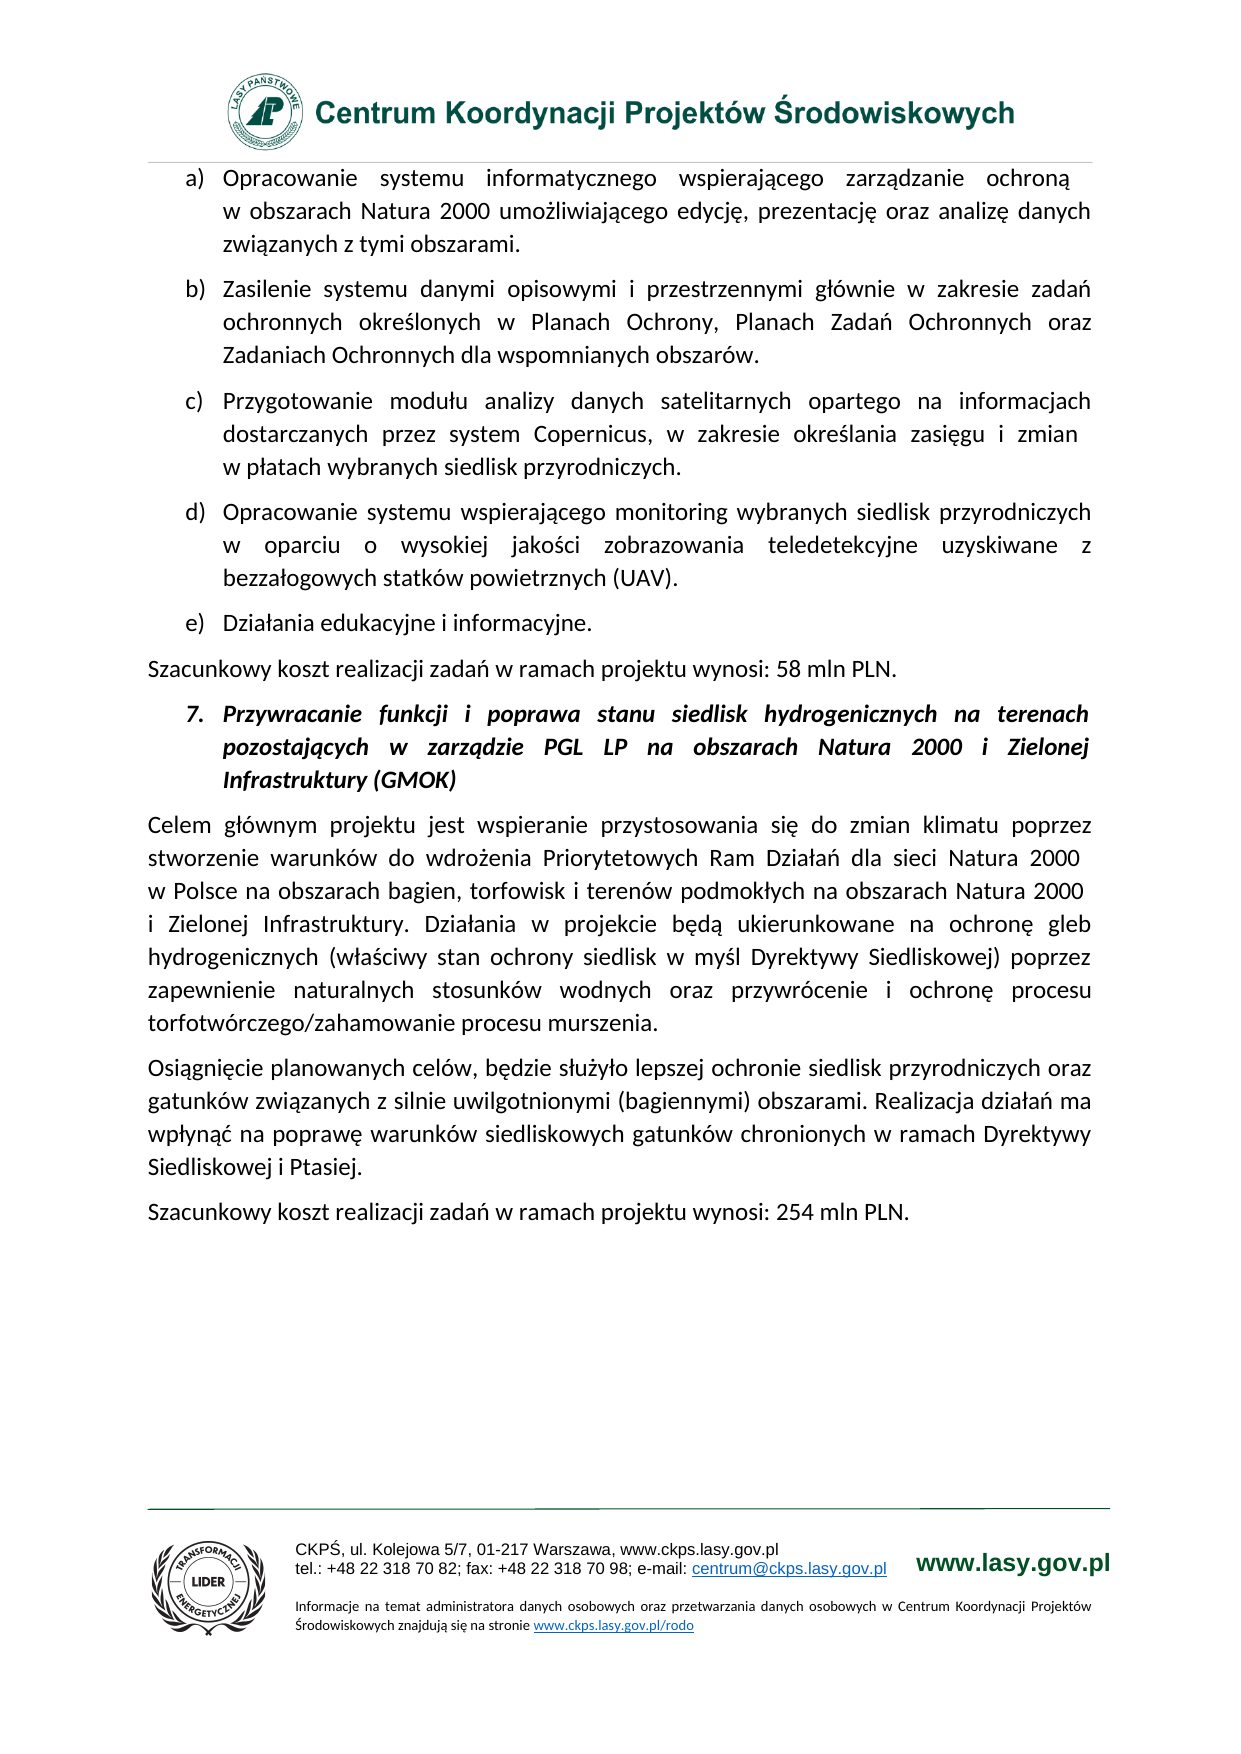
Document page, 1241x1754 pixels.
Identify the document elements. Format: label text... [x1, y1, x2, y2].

picture [147, 73, 1093, 163]
list Działania edukacyjne i informacyjne. [185, 607, 1093, 638]
text Szacunkowy koszt realizacji zadań w ramach projektu wynosi: 254 mln PLN. [148, 1196, 1093, 1227]
list Opracowanie systemu wspierającego monitoring wybranych siedlisk przyrodniczych w oparciu o wysokiej jakości zobrazowania teledetekcyjne uzyskiwane z bezzałogowych statków powietrznych (UAV). [185, 496, 1093, 592]
list Zasilenie systemu danymi opisowymi i przestrzennymi głównie w zakresie zadań ochronnych określonych w Planach Ochrony, Planach Zadań Ochronnych oraz Zadaniach Ochronnych dla wspomnianych obszarów. [185, 273, 1093, 370]
text Celem głównym projektu jest wspieranie przystosowania się do zmian klimatu poprzez stworzenie warunków do wdrożenia Priorytetowych Ram Działań dla sieci Natura 2000 w Polsce na obszarach bagien, torfowisk i terenów podmokłych na obszarach Natura 2000 i Zielonej Infrastruktury. Działania w projekcie będą ukierunkowane na ochronę gleb hydrogenicznych (właściwy stan ochrony siedlisk w myśl Dyrektywy Siedliskowej) poprzez zapewnienie naturalnych stosunków wodnych oraz przywrócenie i ochronę procesu torfotwórczego/zahamowanie procesu murszenia. [148, 809, 1093, 1037]
list Przygotowanie modułu analizy danych satelitarnych opartego na informacjach dostarczanych przez system Copernicus, w zakresie określania zasięgu i zmian w płatach wybranych siedlisk przyrodniczych. [185, 385, 1093, 481]
list Opracowanie systemu informatycznego wspierającego zarządzanie ochroną w obszarach Natura 2000 umożliwiającego edycję, prezentację oraz analizę danych związanych z tymi obszarami. [185, 163, 1093, 259]
text Szacunkowy koszt realizacji zadań w ramach projektu wynosi: 58 mln PLN. [148, 653, 1093, 683]
list Przywracanie funkcji i poprawa stanu siedlisk hydrogenicznych na terenach pozostających w zarządzie PGL LP na obszarach Natura 2000 i Zielonej Infrastruktury (GMOK) [185, 698, 1093, 794]
text Osiągnięcie planowanych celów, będzie służyło lepszej ochronie siedlisk przyrodniczych oraz gatunków związanych z silnie uwilgotnionymi (bagiennymi) obszarami. Realizacja działań ma wpłynąć na poprawę warunków siedliskowych gatunków chronionych w ramach Dyrektywy Siedliskowej i Ptasiej. [148, 1052, 1093, 1182]
picture [151, 1541, 266, 1636]
